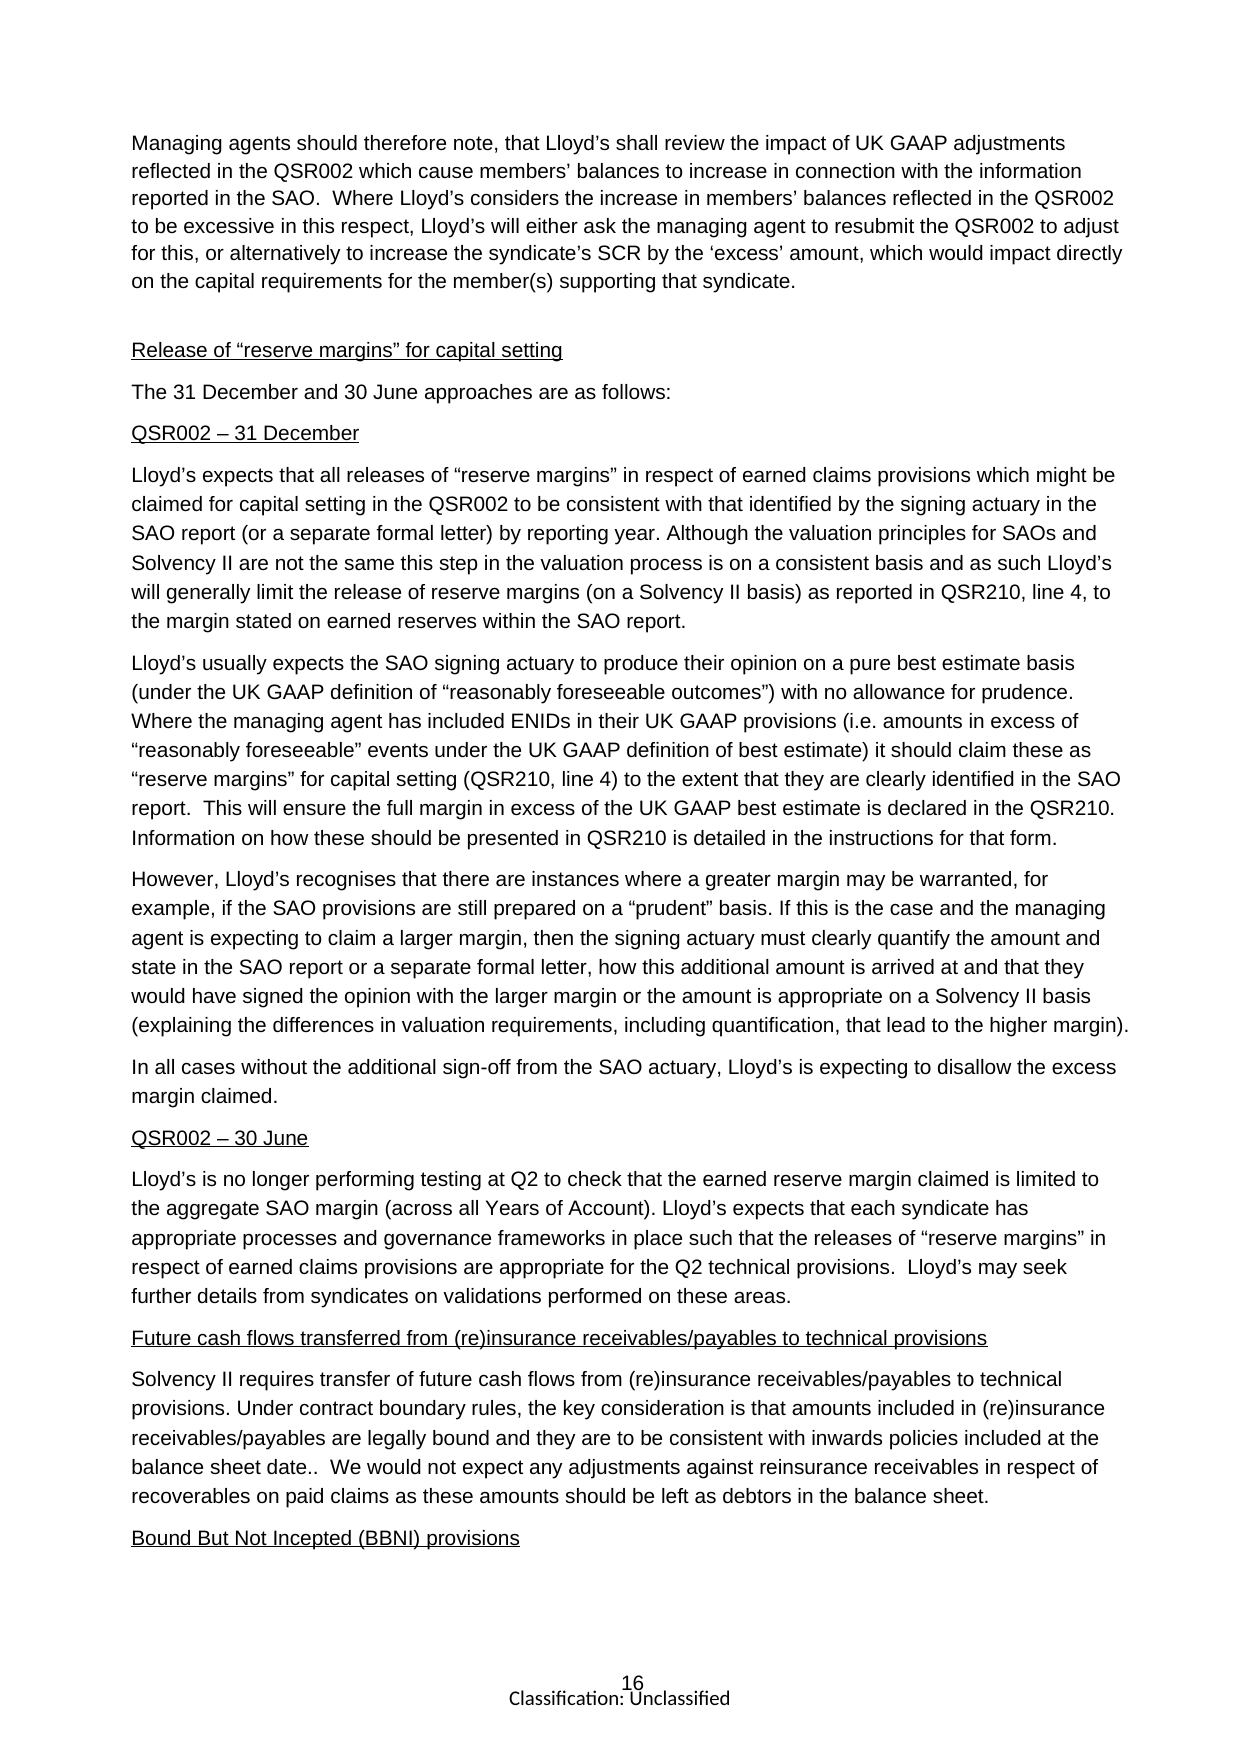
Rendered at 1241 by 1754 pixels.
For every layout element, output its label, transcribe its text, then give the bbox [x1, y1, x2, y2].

text Lloyd’s expects that all releases of “reserve margins” in respect of earned claims provisions which might be claimed for capital setting in the QSR002 to be consistent with that identified by the signing actuary in the SAO report (or a separate formal letter) by reporting year. Although the valuation principles for SAOs and Solvency II are not the same this step in the valuation process is on a consistent basis and as such Lloyd’s will generally limit the release of reserve margins (on a Solvency II basis) as reported in QSR210, line 4, to the margin stated on earned reserves within the SAO report. [131, 458, 1133, 633]
text Future cash flows transferred from (re)insurance receivables/payables to technical provisions [131, 1320, 1133, 1349]
text Release of “reserve margins” for capital setting [131, 333, 1133, 362]
text Managing agents should therefore note, that Lloyd’s shall review the impact of UK GAAP adjustments reflected in the QSR002 which cause members’ balances to increase in connection with the information reported in the SAO. Where Lloyd’s considers the increase in members’ balances reflected in the QSR002 to be excessive in this respect, Lloyd’s will either ask the managing agent to resubmit the QSR002 to adjust for this, or alternatively to increase the syndicate’s SCR by the ‘excess’ amount, which would impact directly on the capital requirements for the member(s) supporting that syndicate. [131, 131, 1133, 293]
text In all cases without the additional sign-off from the SAO actuary, Lloyd’s is expecting to disallow the excess margin claimed. [131, 1049, 1133, 1108]
text Lloyd’s is no longer performing testing at Q2 to check that the earned reserve margin claimed is limited to the aggregate SAO margin (across all Years of Account). Lloyd’s expects that each syndicate has appropriate processes and governance frameworks in place such that the releases of “reserve margins” in respect of earned claims provisions are appropriate for the Q2 technical provisions. Lloyd’s may seek further details from syndicates on validations performed on these areas. [131, 1162, 1133, 1308]
text QSR002 – 30 June [131, 1120, 1133, 1149]
text QSR002 – 31 December [131, 416, 1133, 445]
text The 31 December and 30 June approaches are as follows: [131, 374, 1133, 403]
text Bound But Not Incepted (BBNI) provisions [131, 1520, 1133, 1549]
text However, Lloyd’s recognises that there are instances where a greater margin may be warranted, for example, if the SAO provisions are still prepared on a “prudent” basis. If this is the case and the managing agent is expecting to claim a larger margin, then the signing actuary must clearly quantify the amount and state in the SAO report or a separate formal letter, how this additional amount is arrived at and that they would have signed the opinion with the larger margin or the amount is appropriate on a Solvency II basis (explaining the differences in valuation requirements, including quantification, that lead to the higher margin). [131, 862, 1133, 1037]
text Solvency II requires transfer of future cash flows from (re)insurance receivables/payables to technical provisions. Under contract boundary rules, the key consideration is that amounts included in (re)insurance receivables/payables are legally bound and they are to be consistent with inwards policies included at the balance sheet date.. We would not expect any adjustments against reinsurance receivables in respect of recoverables on paid claims as these amounts should be left as debtors in the balance sheet. [131, 1362, 1133, 1508]
text Lloyd’s usually expects the SAO signing actuary to produce their opinion on a pure best estimate basis (under the UK GAAP definition of “reasonably foreseeable outcomes”) with no allowance for prudence. Where the managing agent has included ENIDs in their UK GAAP provisions (i.e. amounts in excess of “reasonably foreseeable” events under the UK GAAP definition of best estimate) it should claim these as “reserve margins” for capital setting (QSR210, line 4) to the extent that they are clearly identified in the SAO report. This will ensure the full margin in excess of the UK GAAP best estimate is declared in the QSR210. Information on how these should be presented in QSR210 is detailed in the instructions for that form. [131, 645, 1133, 849]
